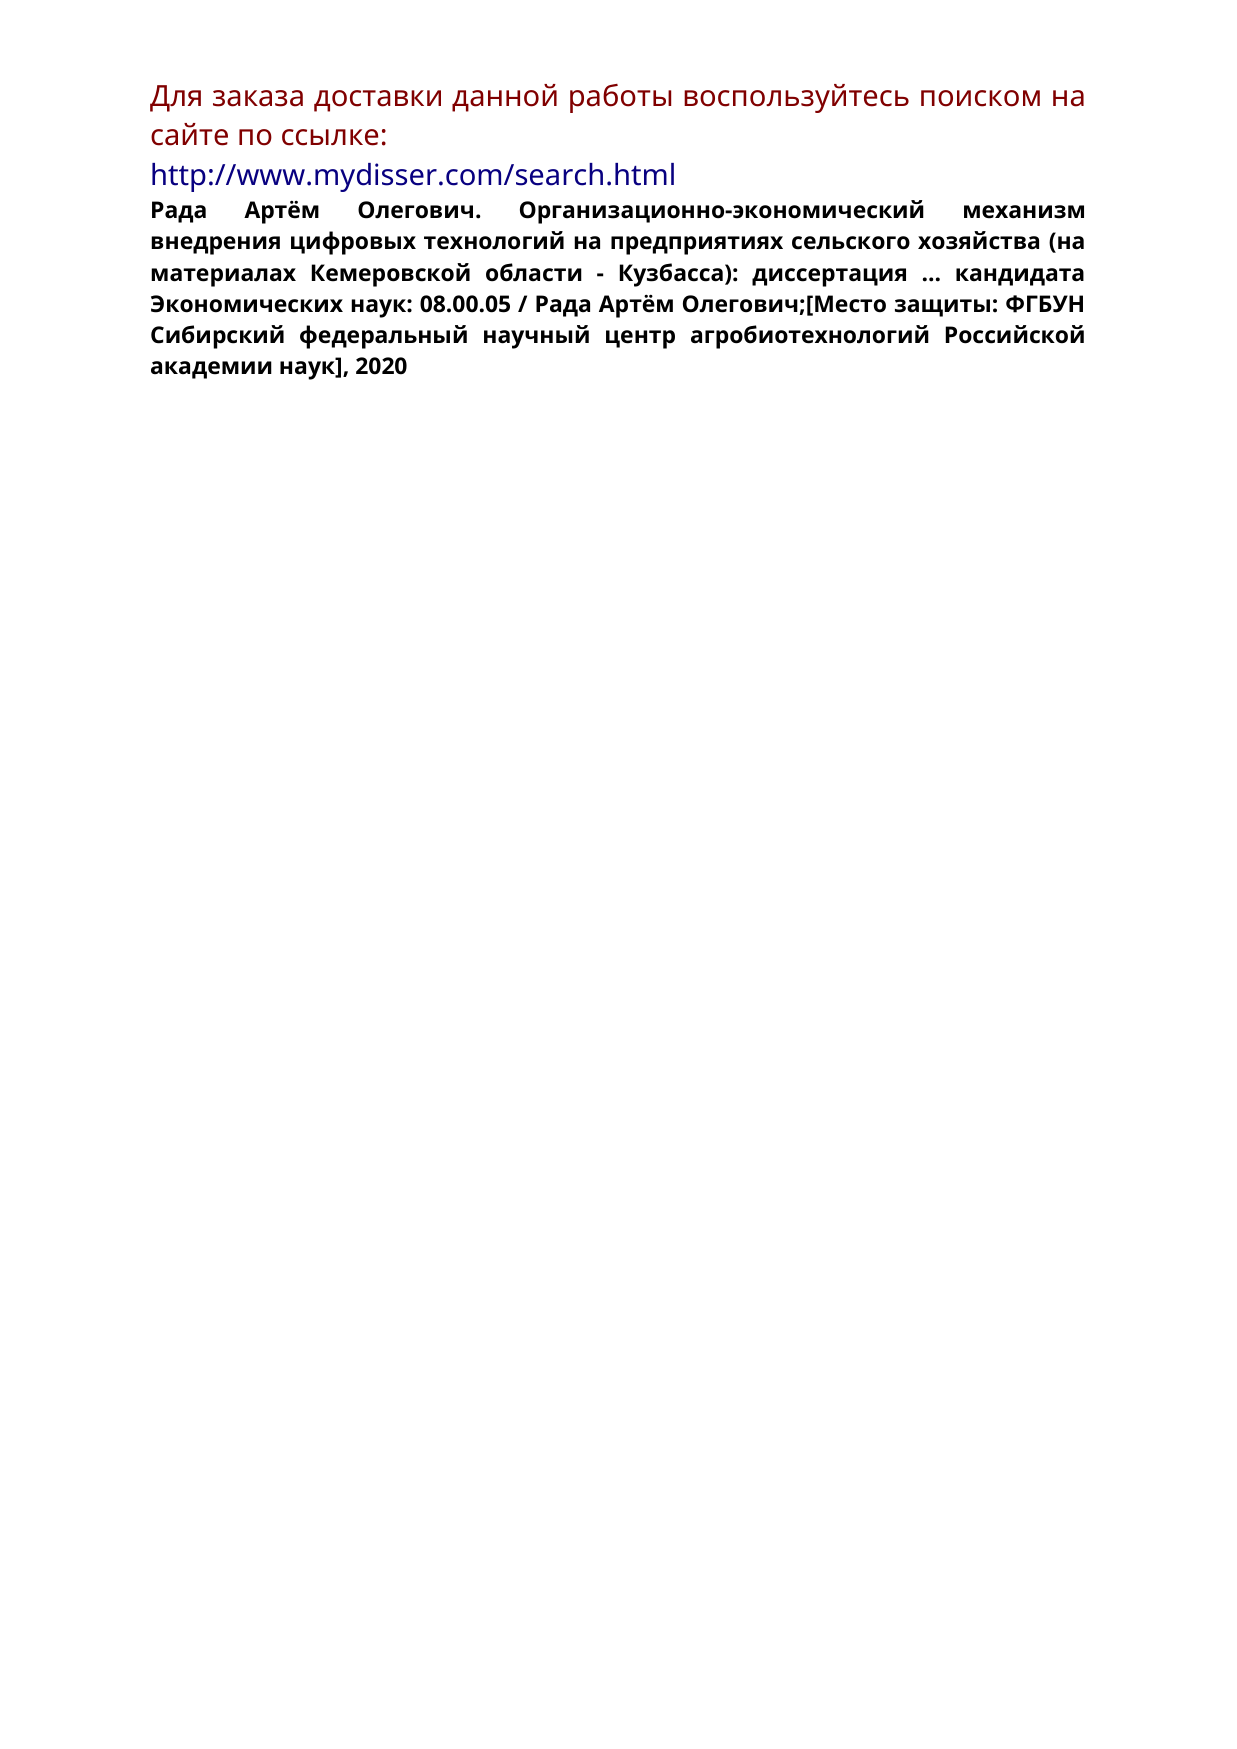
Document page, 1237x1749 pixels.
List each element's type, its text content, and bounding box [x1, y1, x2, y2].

text Рада Артём Олегович. Организационно-экономический механизм внедрения цифровых технологий на предприятиях сельского хозяйства (на материалах Кемеровской области - Кузбасса): диссертация ... кандидата Экономических наук: 08.00.05 / Рада Артём Олегович;[Место защиты: ФГБУН Сибирский федеральный научный центр агробиотехнологий Российской академии наук], 2020 [150, 194, 1086, 382]
